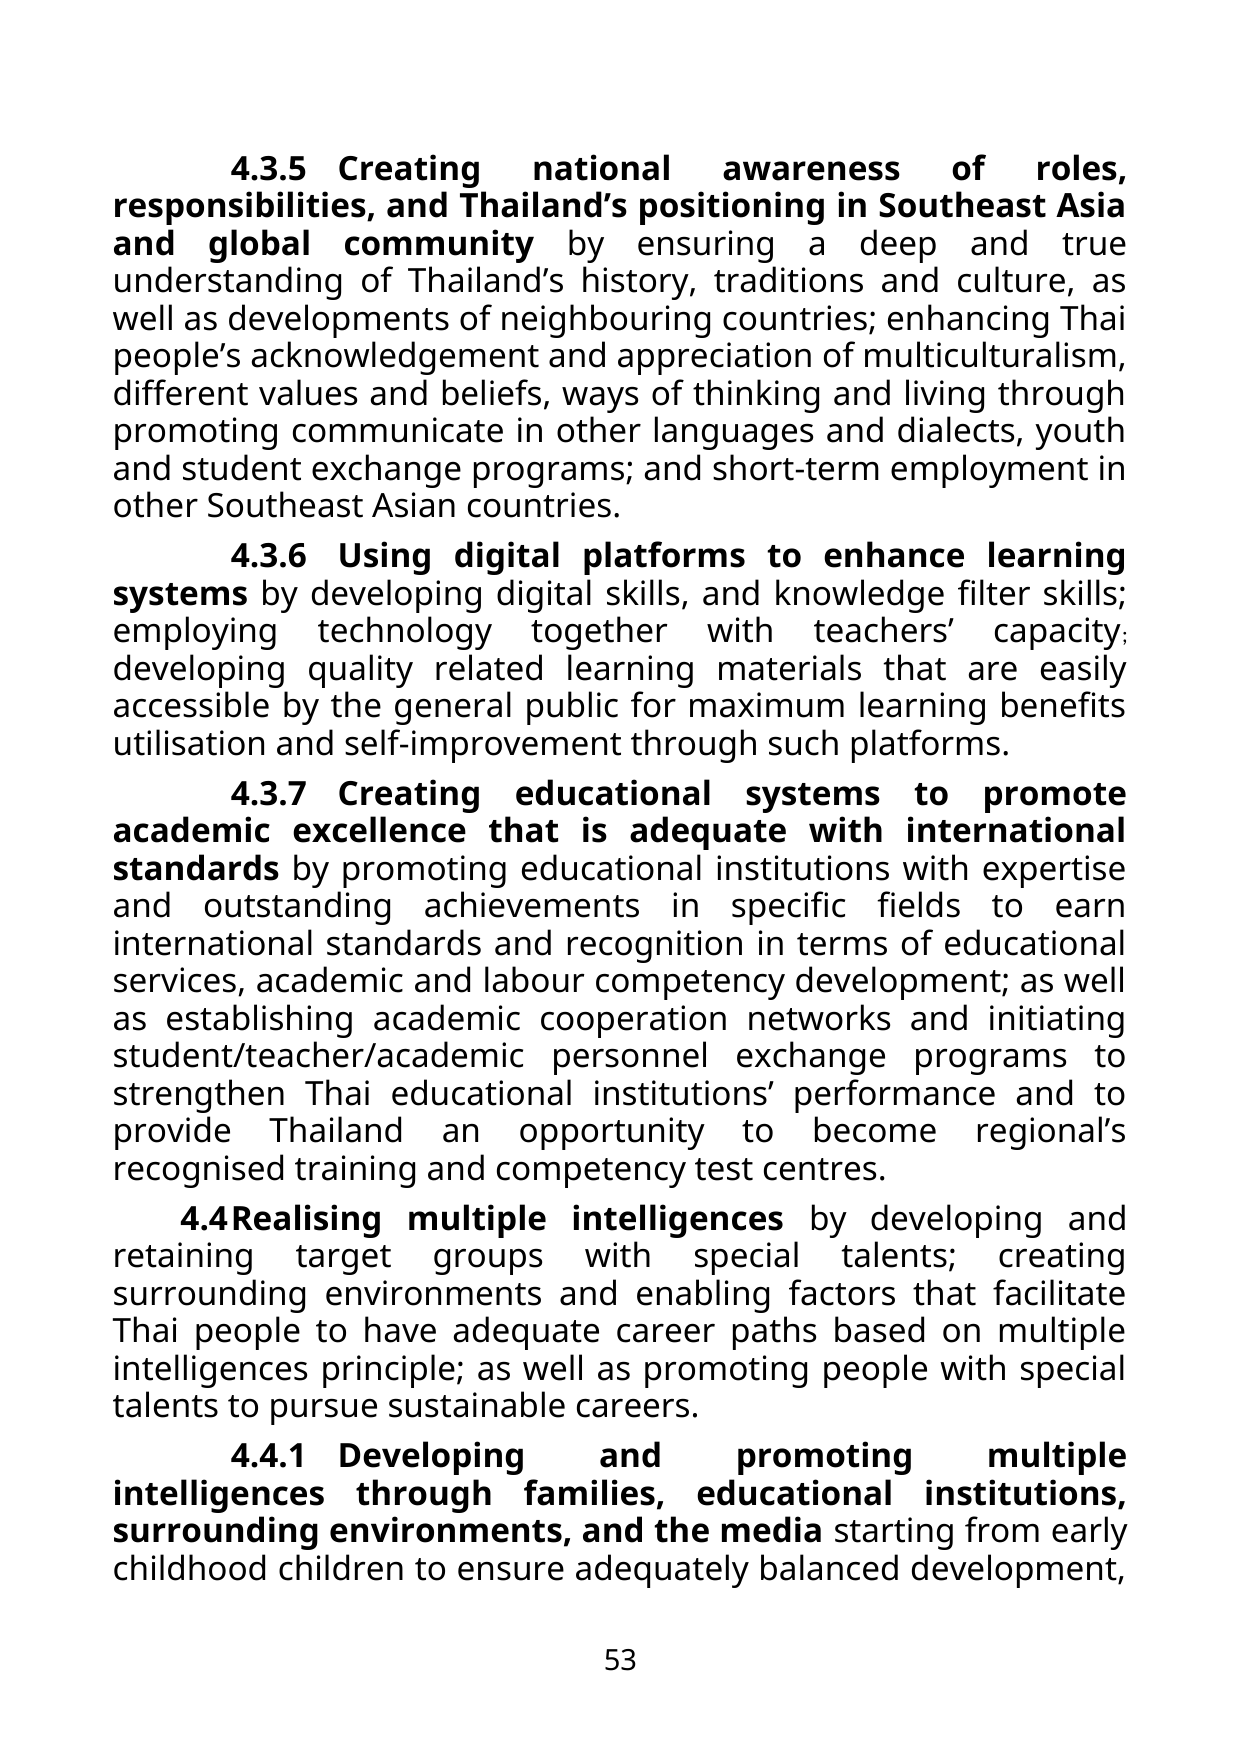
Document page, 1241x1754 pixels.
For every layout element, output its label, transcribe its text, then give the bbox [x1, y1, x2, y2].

text 4.3.7 Creating educational systems to promote academic excellence that is adequate with international standards by promoting educational institutions with expertise and outstanding achievements in specific fields to earn international standards and recognition in terms of educational services, academic and labour competency development; as well as establishing academic cooperation networks and initiating student/teacher/academic personnel exchange programs to strengthen Thai educational institutions’ performance and to provide Thailand an opportunity to become regional’s recognised training and competency test centres. [112, 775, 1128, 1187]
text 4.3.5 Creating national awareness of roles, responsibilities, and Thailand’s positioning in Southeast Asia and global community by ensuring a deep and true understanding of Thailand’s history, traditions and culture, as well as developments of neighbouring countries; enhancing Thai people’s acknowledgement and appreciation of multiculturalism, different values and beliefs, ways of thinking and living through promoting communicate in other languages and dialects, youth and student exchange programs; and short-term employment in other Southeast Asian countries. [112, 150, 1128, 525]
text 4.3.6 Using digital platforms to enhance learning systems by developing digital skills, and knowledge filter skills; employing technology together with teachers’ capacity; developing quality related learning materials that are easily accessible by the general public for maximum learning benefits utilisation and self-improvement through such platforms. [112, 537, 1128, 762]
text 4.4 Realising multiple intelligences by developing and retaining target groups with special talents; creating surrounding environments and enabling factors that facilitate Thai people to have adequate career paths based on multiple intelligences principle; as well as promoting people with special talents to pursue sustainable careers. [112, 1200, 1128, 1425]
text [112, 1437, 1128, 1587]
